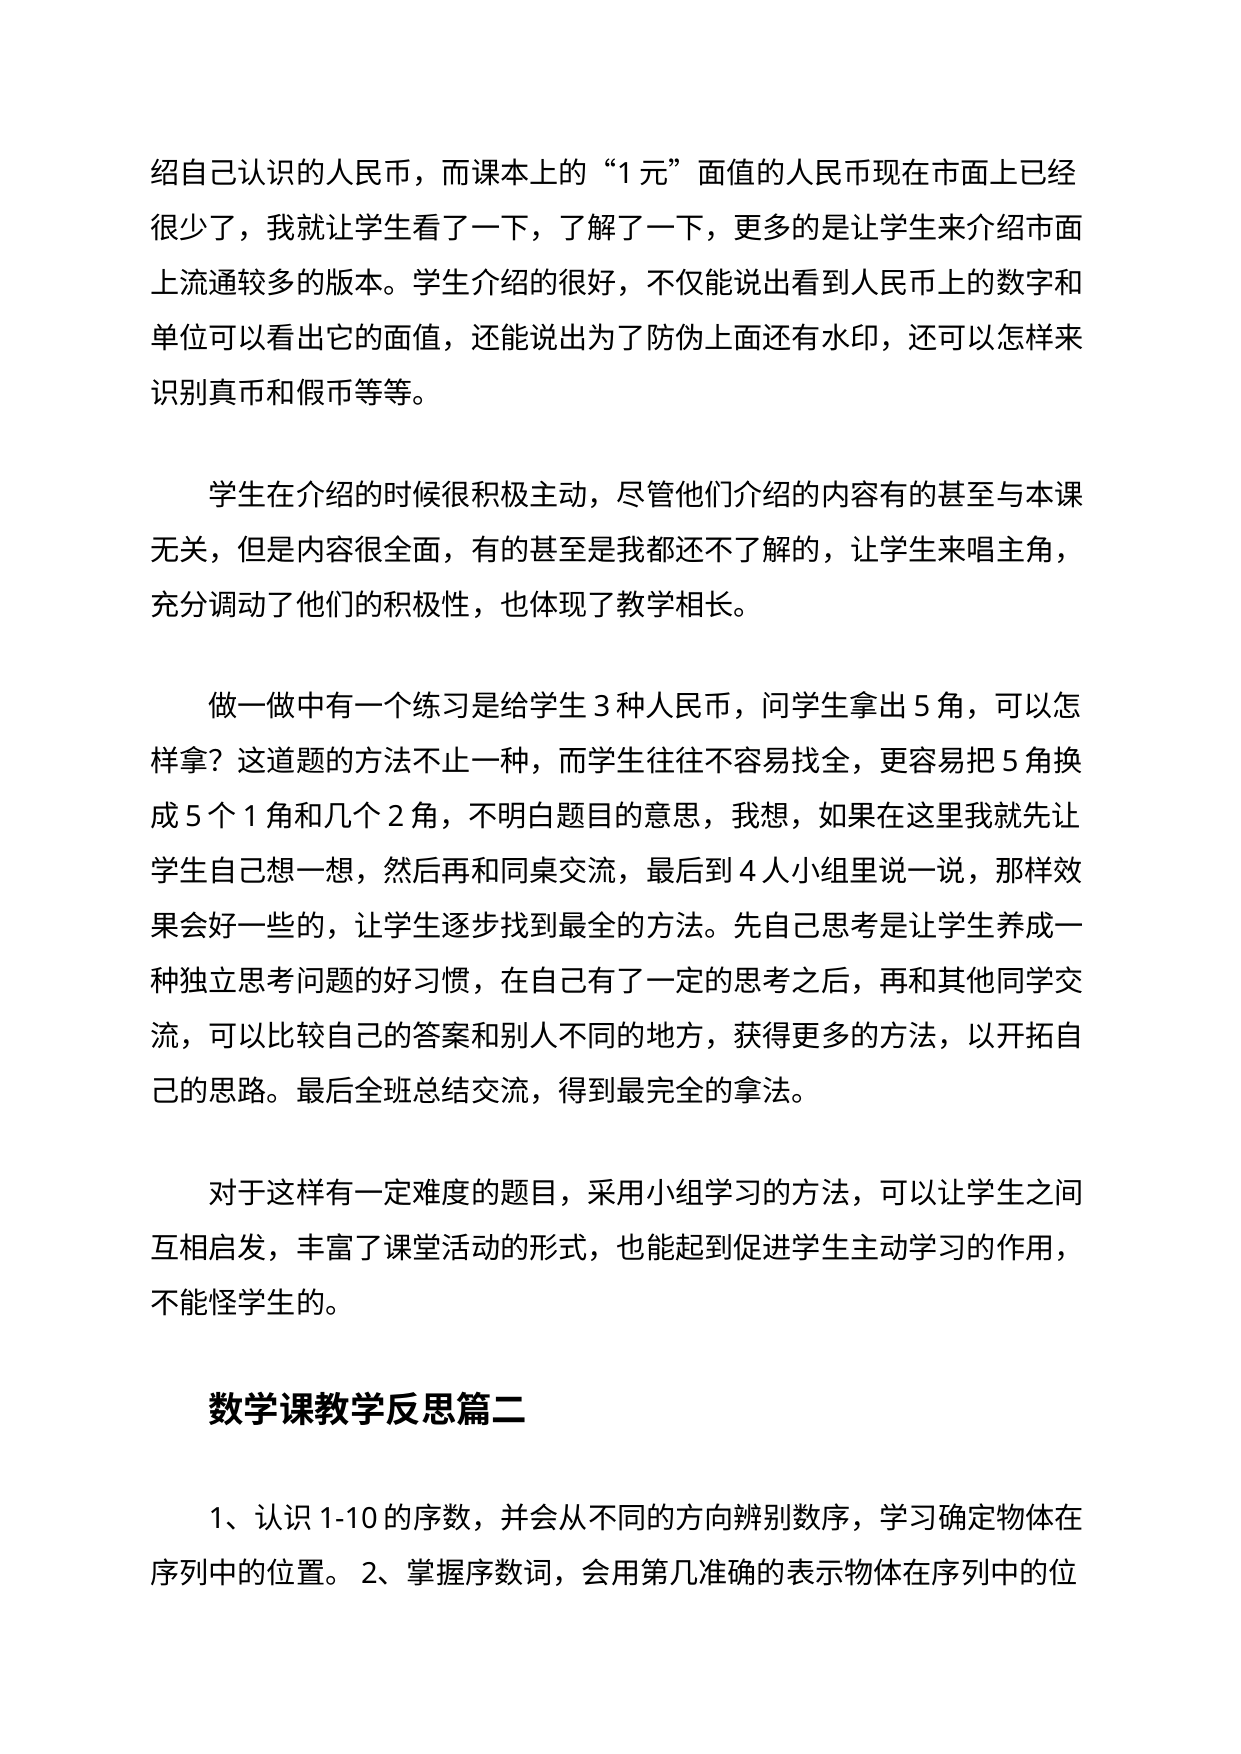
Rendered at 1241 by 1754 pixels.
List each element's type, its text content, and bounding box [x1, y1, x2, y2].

text 对于这样有一定难度的题目，采用小组学习的方法，可以让学生之间互相启发，丰富了课堂活动的形式，也能起到促进学生主动学习的作用，不能怪学生的。 [150, 1169, 1090, 1322]
text 做一做中有一个练习是给学生3种人民币，问学生拿出5角，可以怎样拿？这道题的方法不止一种，而学生往往不容易找全，更容易把5角换成5个1角和几个2角，不明白题目的意思，我想，如果在这里我就先让学生自己想一想，然后再和同桌交流，最后到4人小组里说一说，那样效果会好一些的，让学生逐步找到最全的方法。先自己思考是让学生养成一种独立思考问题的好习惯，在自己有了一定的思考之后，再和其他同学交流，可以比较自己的答案和别人不同的地方，获得更多的方法，以开拓自己的思路。最后全班总结交流，得到最完全的拿法。 [150, 683, 1090, 1110]
text 学生在介绍的时候很积极主动，尽管他们介绍的内容有的甚至与本课无关，但是内容很全面，有的甚至是我都还不了解的，让学生来唱主角，充分调动了他们的积极性，也体现了教学相长。 [150, 471, 1090, 623]
text 数学课教学反思篇二 [150, 1381, 1090, 1432]
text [150, 150, 1090, 412]
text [150, 1494, 1090, 1592]
